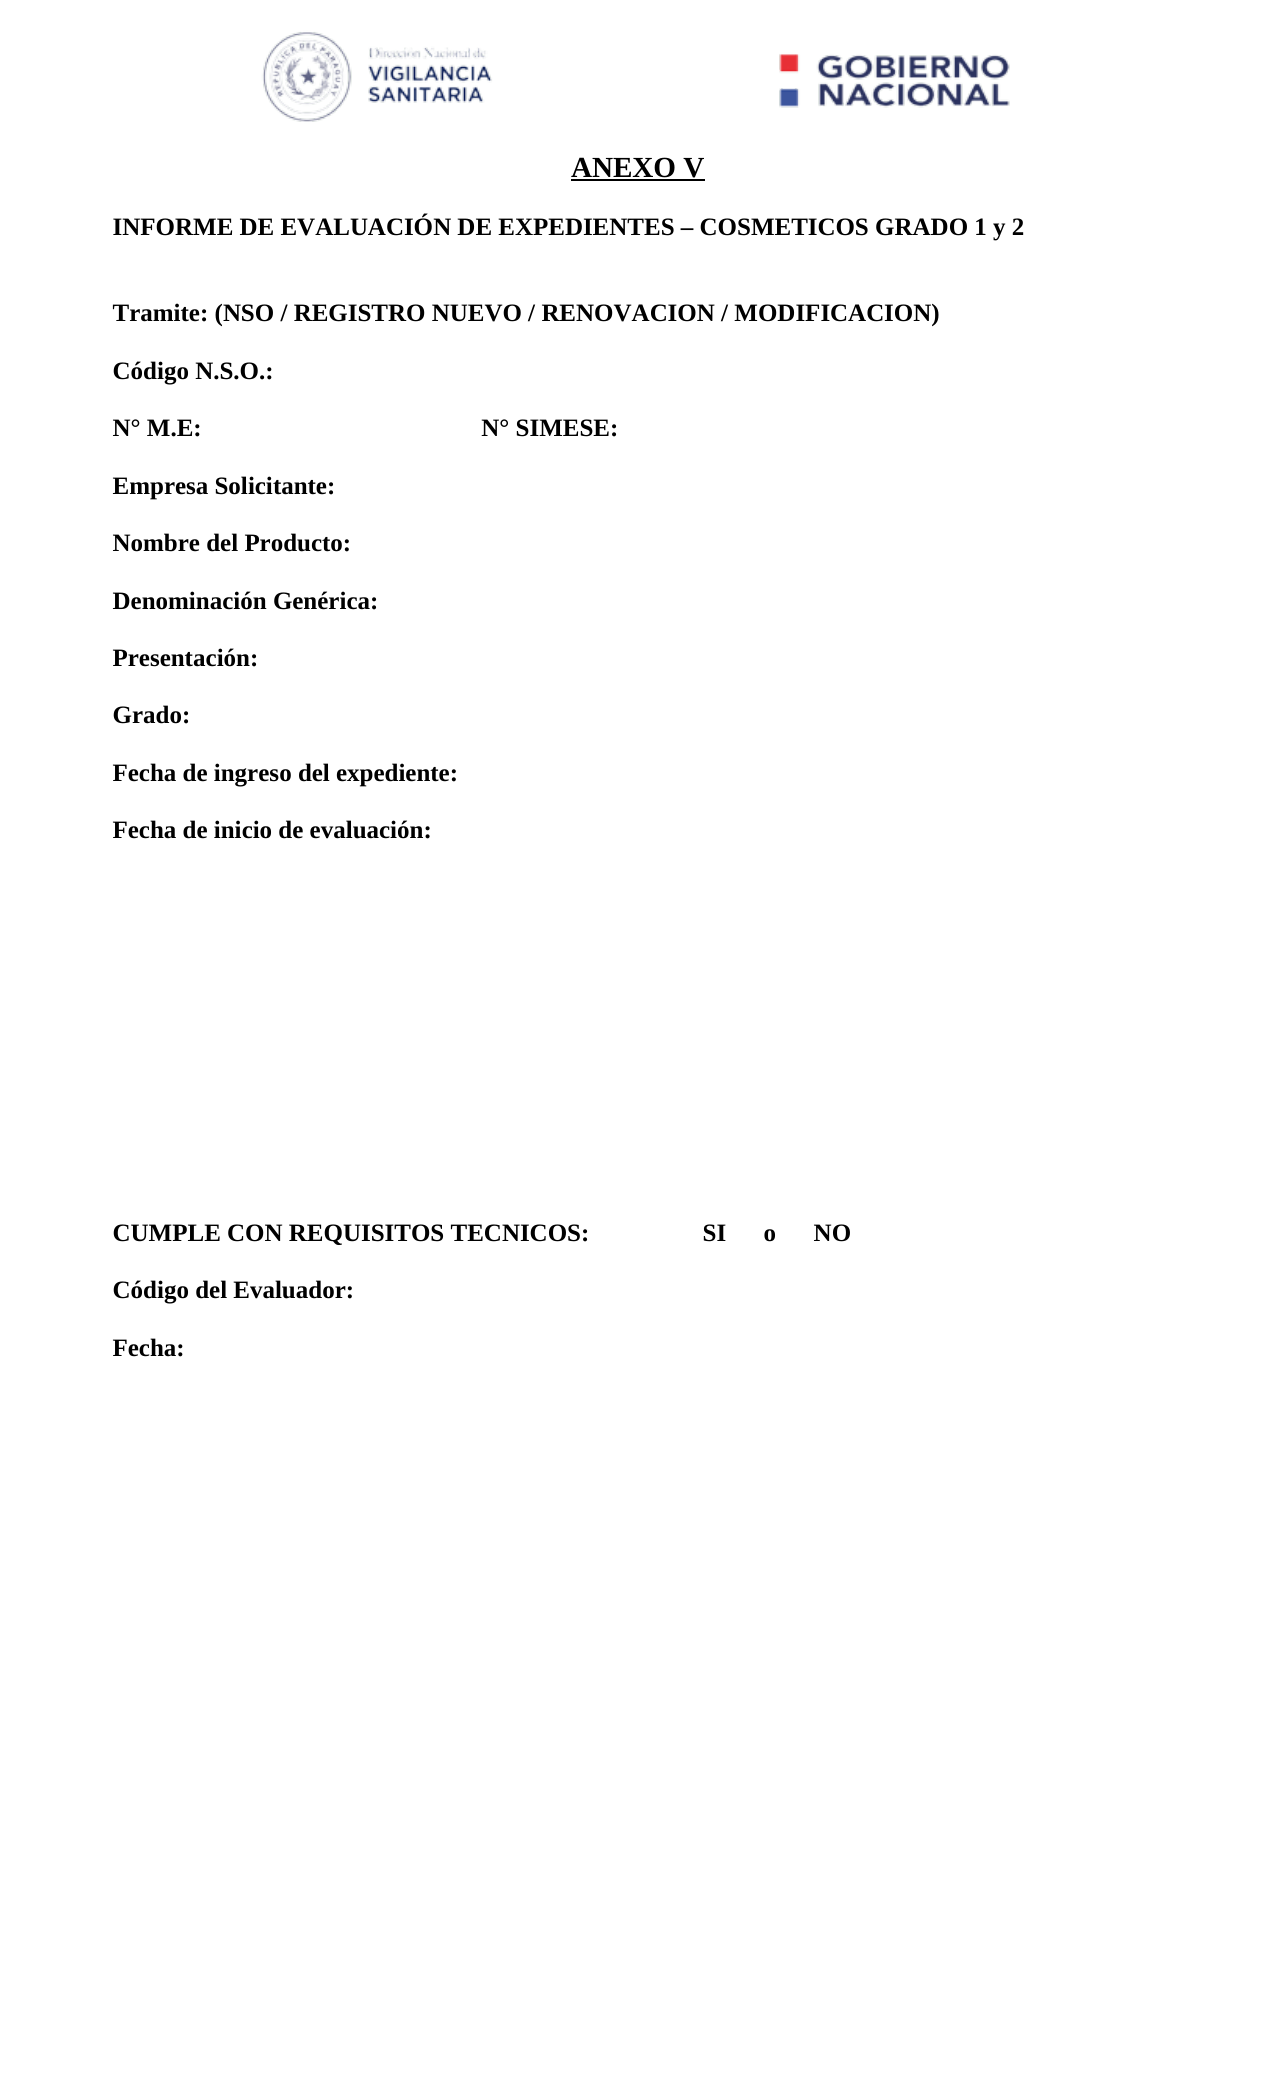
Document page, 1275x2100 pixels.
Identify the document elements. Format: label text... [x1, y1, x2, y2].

text Fecha de ingreso del expediente: [112, 758, 1162, 787]
text Denominación Genérica: [112, 586, 1162, 615]
text Fecha: [112, 1333, 1162, 1362]
text N° M.E: N° SIMESE: [112, 413, 1162, 442]
text Nombre del Producto: [112, 528, 1162, 557]
text Tramite: (NSO / REGISTRO NUEVO / RENOVACION / MODIFICACION) [112, 298, 1162, 327]
text INFORME DE EVALUACIÓN DE EXPEDIENTES – COSMETICOS GRADO 1 y 2 [112, 212, 1162, 241]
text Código del Evaluador: [112, 1275, 1162, 1304]
text CUMPLE CON REQUISITOS TECNICOS: SI o NO [112, 1218, 1162, 1247]
picture [256, 25, 1022, 129]
text ANEXO V [112, 150, 1162, 183]
text Empresa Solicitante: [112, 471, 1162, 500]
text Fecha de inicio de evaluación: [112, 815, 1162, 844]
text Grado: [112, 700, 1162, 729]
text Código N.S.O.: [112, 356, 1162, 385]
text Presentación: [112, 643, 1162, 672]
